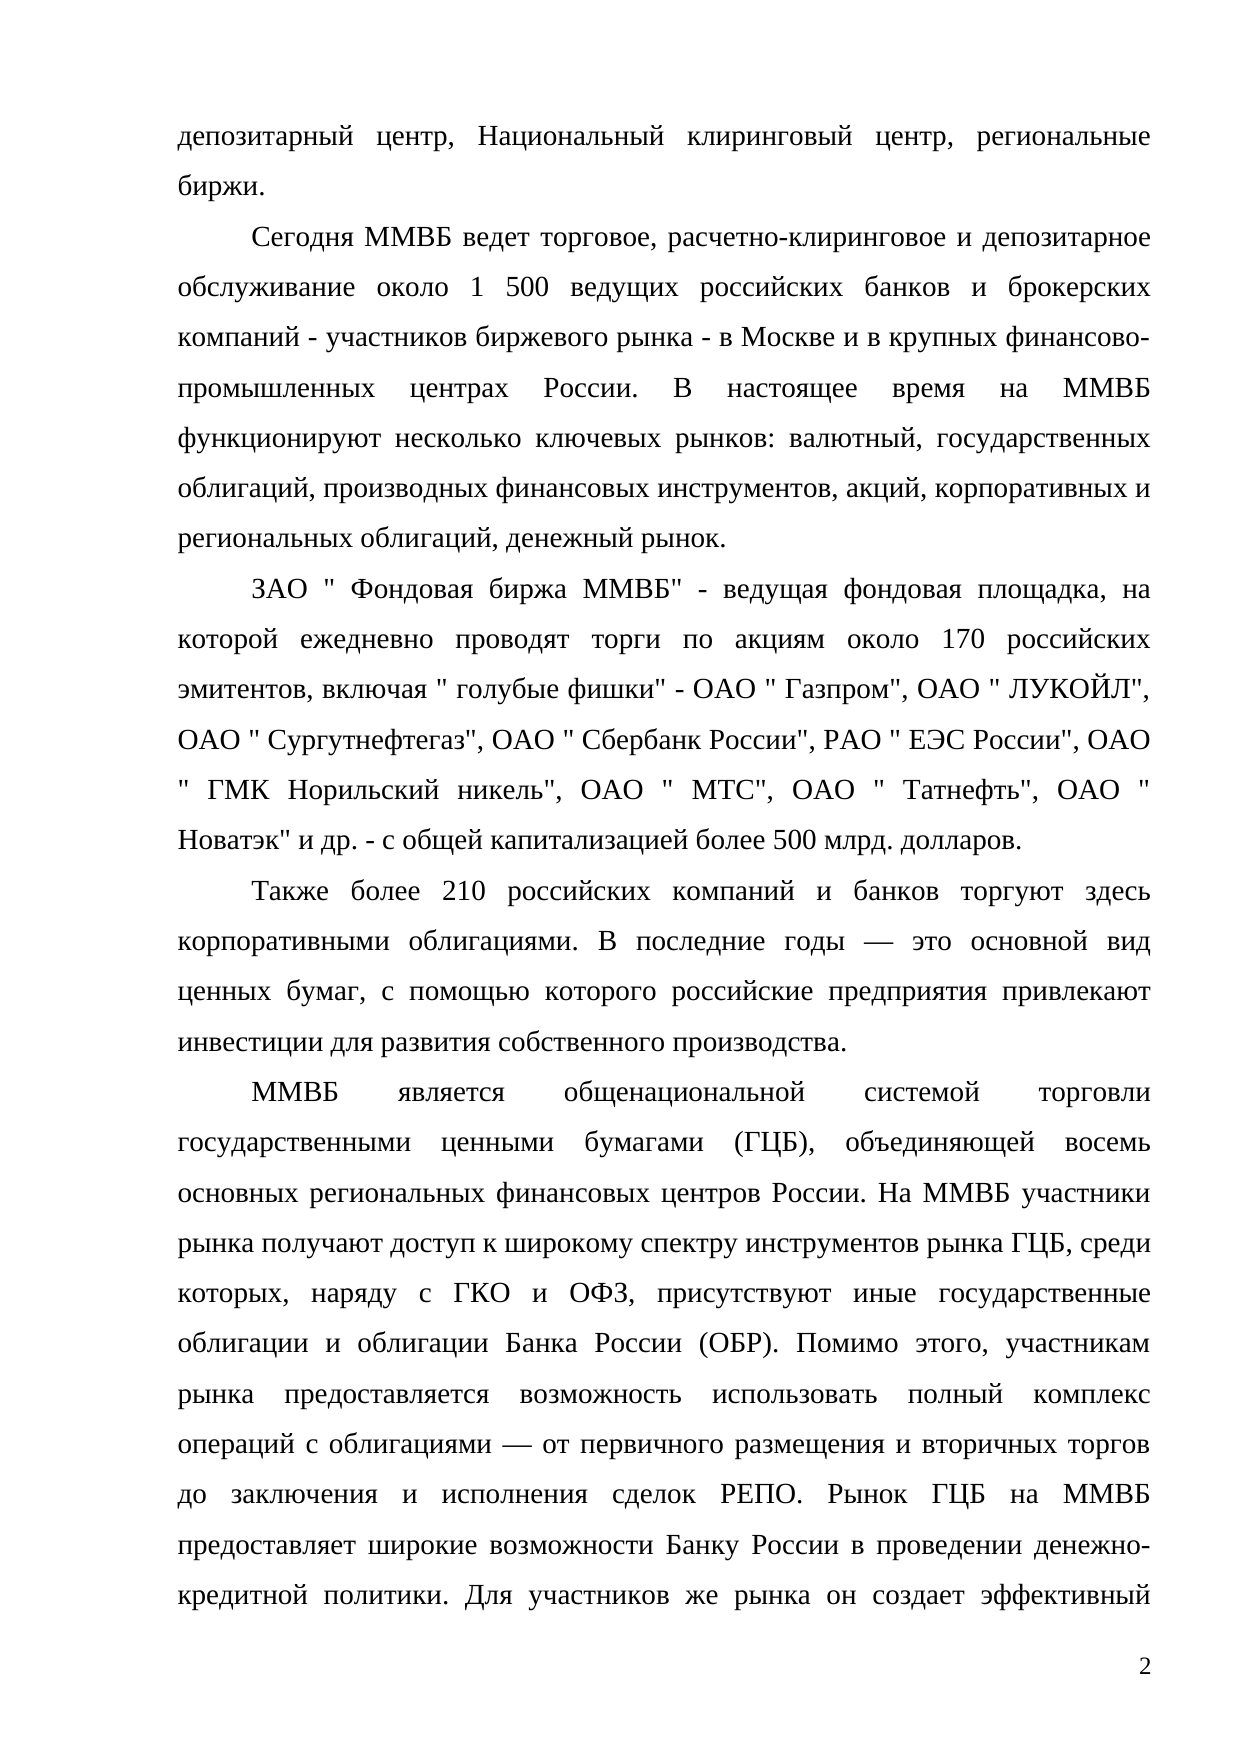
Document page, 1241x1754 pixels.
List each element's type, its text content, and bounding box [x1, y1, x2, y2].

text Также более 210 российских компаний и банков торгуют здесь корпоративными облигациями. В последние годы — это основной вид ценных бумаг, с помощью которого российские предприятия привлекают инвестиции для развития собственного производства. [177, 873, 1152, 1057]
text Сегодня ММВБ ведет торговое, расчетно-клиринговое и депозитарное обслуживание около 1 500 ведущих российских банков и брокерских компаний - участников биржевого рынка - в Москве и в крупных финансово-промышленных центрах России. В настоящее время на ММВБ функционируют несколько ключевых рынков: валютный, государственных облигаций, производных финансовых инструментов, акций, корпоративных и региональных облигаций, денежный рынок. [177, 219, 1152, 554]
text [177, 118, 1152, 202]
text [177, 1074, 1152, 1611]
text ЗАО " Фондовая биржа ММВБ" - ведущая фондовая площадка, на которой ежедневно проводят торги по акциям около 170 российских эмитентов, включая " голубые фишки" - ОАО " Газпром", ОАО " ЛУКОЙЛ", ОАО " Сургутнефтегаз", ОАО " Сбербанк России", РАО " ЕЭС России", ОАО " ГМК Норильский никель", ОАО " МТС", ОАО " Татнефть", ОАО " Новатэк" и др. - с общей капитализацией более 500 млрд. долларов. [177, 571, 1152, 856]
